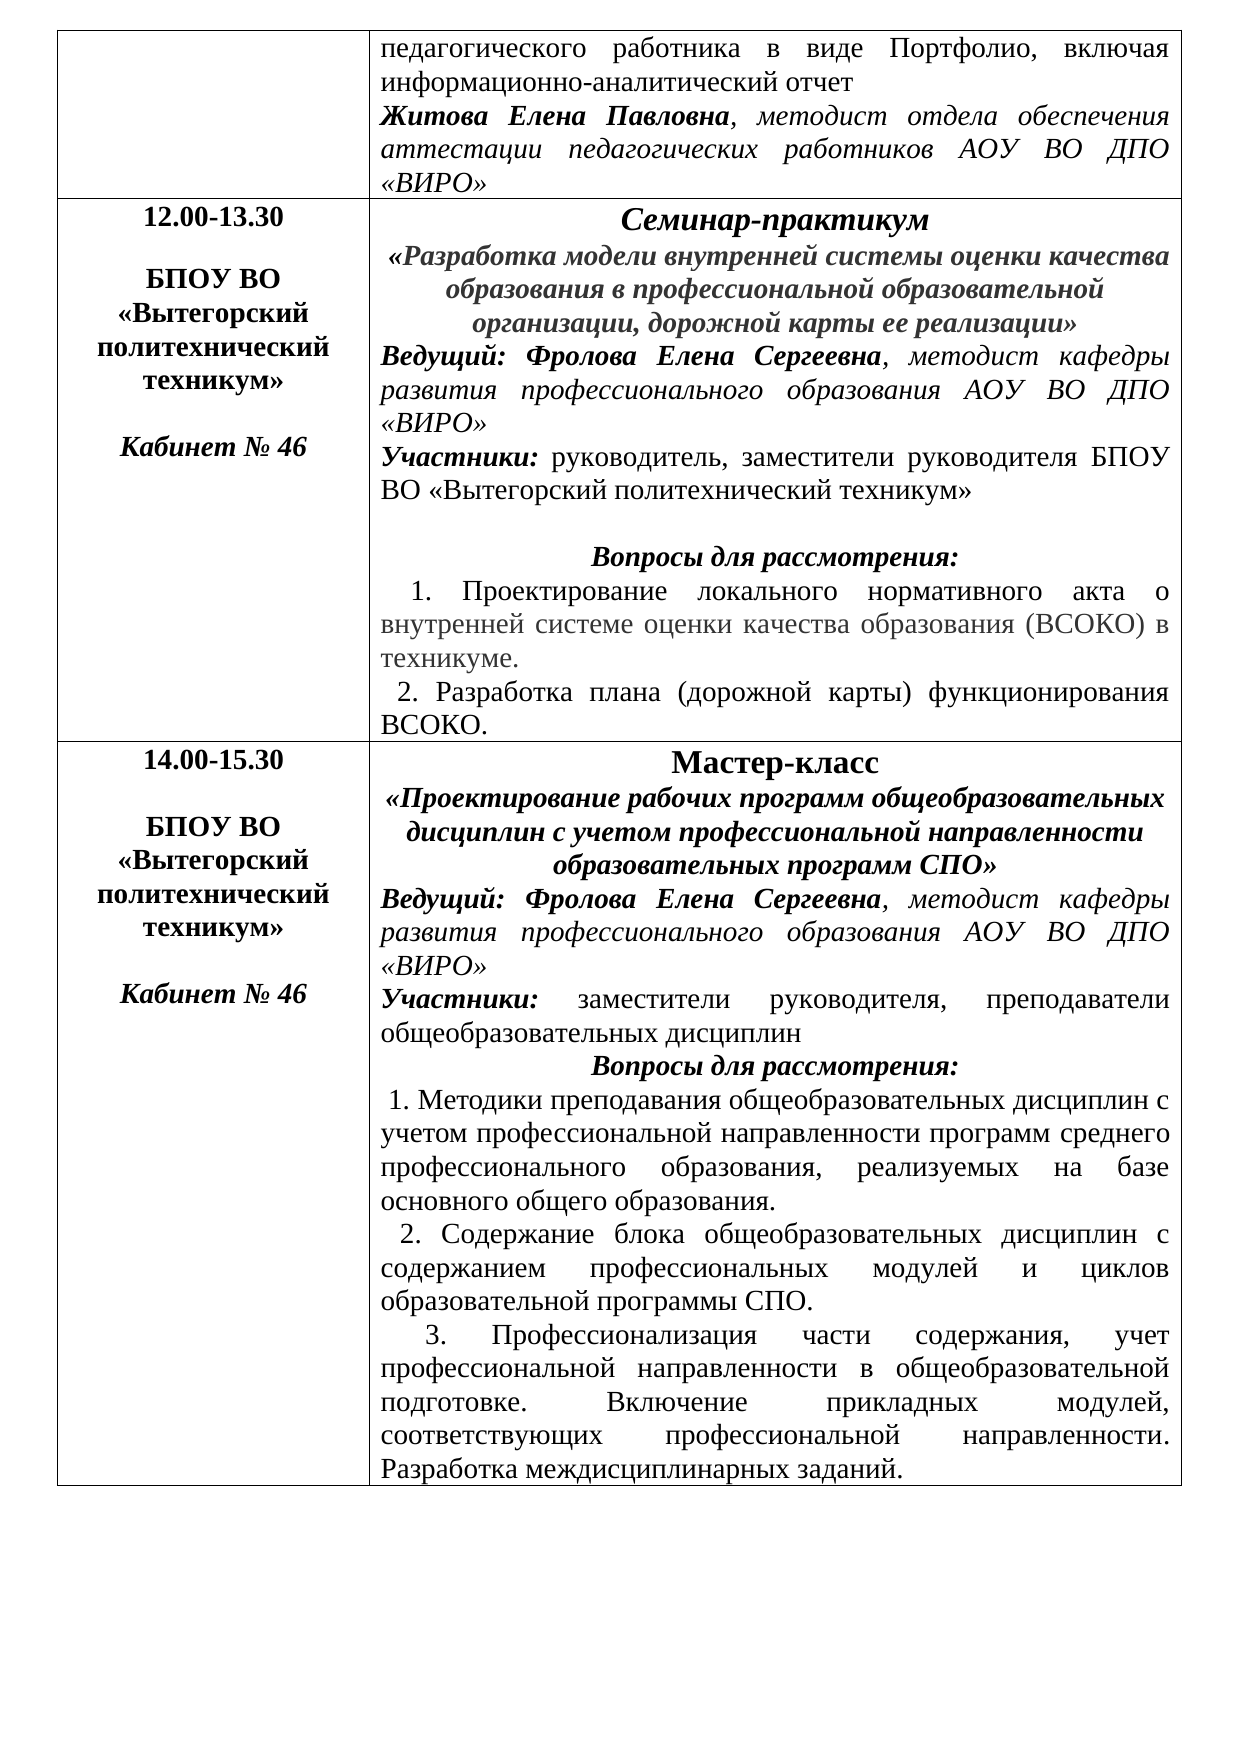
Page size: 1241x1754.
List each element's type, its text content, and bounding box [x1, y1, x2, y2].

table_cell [58, 31, 369, 198]
table_cell 12.00-13.30 БПОУ ВО «Вытегорский политехнический техникум» Кабинет № 46 [58, 199, 369, 741]
table_cell Мастер-класс «Проектирование рабочих программ общеобразовательных дисциплин с учетом профессиональной направленности образовательных программ СПО» Ведущий: Фролова Елена Сергеевна, методист кафедры развития профессионального образования АОУ ВО ДПО «ВИРО» Участники: заместители руководителя, преподаватели общеобразовательных дисциплин Вопросы для рассмотрения: 1. Методики преподавания общеобразовательных дисциплин с учетом профессиональной направленности программ среднего профессионального образования, реализуемых на базе основного общего образования. 2. Содержание блока общеобразовательных дисциплин с содержанием профессиональных модулей и циклов образовательной программы СПО. 3. Профессионализация части содержания, учет профессиональной направленности в общеобразовательной подготовке. Включение прикладных модулей, соответствующих профессиональной направленности. Разработка междисциплинарных заданий. [370, 742, 1181, 1484]
table_cell Семинар-практикум «Разработка модели внутренней системы оценки качества образования в профессиональной образовательной организации, дорожной карты ее реализации» Ведущий: Фролова Елена Сергеевна, методист кафедры развития профессионального образования АОУ ВО ДПО «ВИРО» Участники: руководитель, заместители руководителя БПОУ ВО «Вытегорский политехнический техникум» Вопросы для рассмотрения: 1. Проектирование локального нормативного акта о внутренней системе оценки качества образования (ВСОКО) в техникуме. 2. Разработка плана (дорожной карты) функционирования ВСОКО. [370, 199, 1181, 741]
table_cell 14.00-15.30 БПОУ ВО «Вытегорский политехнический техникум» Кабинет № 46 [58, 742, 369, 1484]
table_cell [370, 31, 1181, 198]
